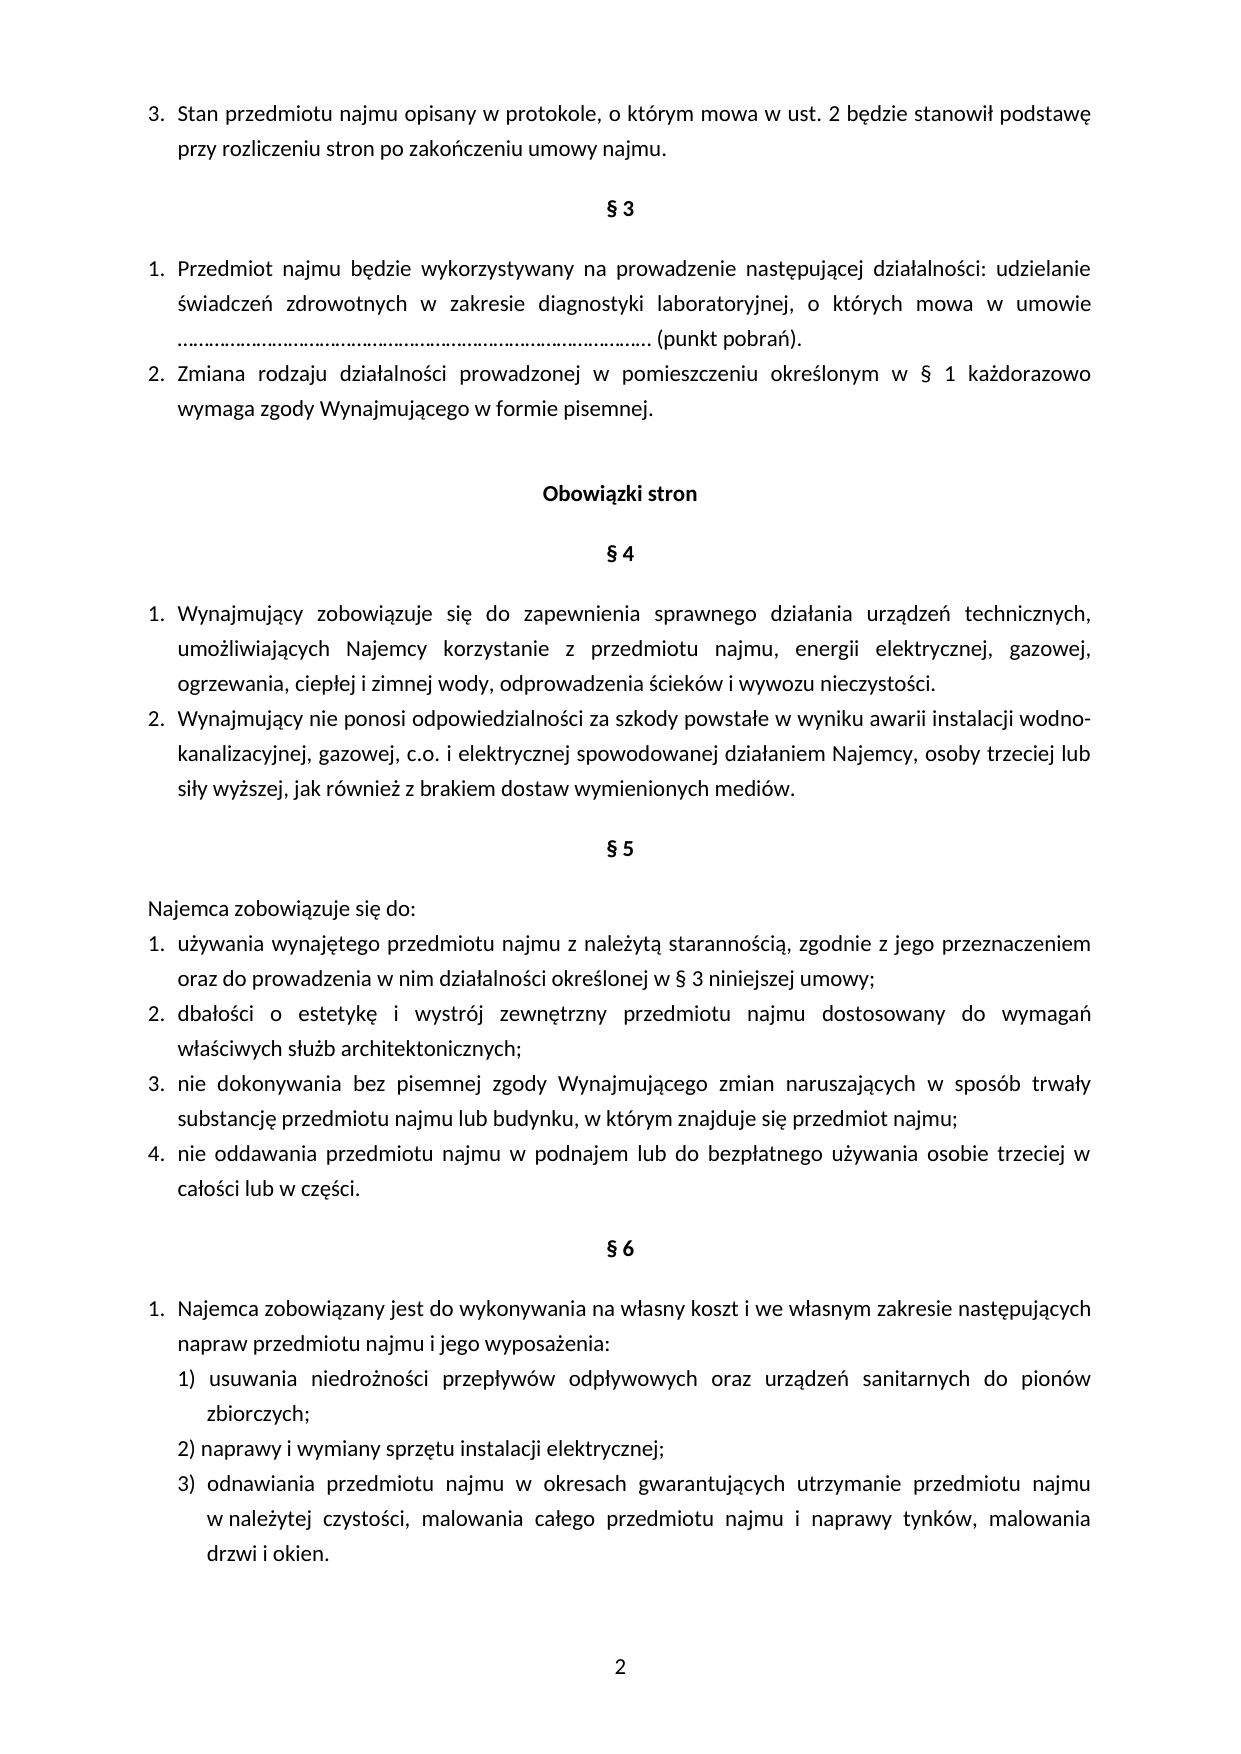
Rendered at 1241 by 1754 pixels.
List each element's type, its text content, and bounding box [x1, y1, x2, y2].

list Wynajmujący zobowiązuje się do zapewnienia sprawnego działania urządzeń technicznych, umożliwiających Najemcy korzystanie z przedmiotu najmu, energii elektrycznej, gazowej, ogrzewania, ciepłej i zimnej wody, odprowadzenia ścieków i wywozu nieczystości. [148, 599, 1093, 697]
list nie oddawania przedmiotu najmu w podnajem lub do bezpłatnego używania osobie trzeciej w całości lub w części. [148, 1139, 1093, 1202]
subtitle Najemca zobowiązany jest do wykonywania na własny koszt i we własnym zakresie następujących napraw przedmiotu najmu i jego wyposażenia: [148, 1294, 1093, 1357]
subtitle Obowiązki stron [148, 479, 1093, 507]
text 1) usuwania niedrożności przepływów odpływowych oraz urządzeń sanitarnych do pionów zbiorczych; [177, 1364, 1093, 1427]
text § 3 [148, 194, 1093, 222]
list nie dokonywania bez pisemnej zgody Wynajmującego zmian naruszających w sposób trwały substancję przedmiotu najmu lub budynku, w którym znajduje się przedmiot najmu; [148, 1069, 1093, 1132]
text § 5 [148, 834, 1093, 862]
list Zmiana rodzaju działalności prowadzonej w pomieszczeniu określonym w § 1 każdorazowo wymaga zgody Wynajmującego w formie pisemnej. [148, 359, 1093, 422]
text 2) naprawy i wymiany sprzętu instalacji elektrycznej; [177, 1434, 1093, 1462]
text § 6 [148, 1234, 1093, 1262]
list używania wynajętego przedmiotu najmu z należytą starannością, zgodnie z jego przeznaczeniem oraz do prowadzenia w nim działalności określonej w § 3 niniejszej umowy; [148, 929, 1093, 992]
list Wynajmujący nie ponosi odpowiedzialności za szkody powstałe w wyniku awarii instalacji wodno-kanalizacyjnej, gazowej, c.o. i elektrycznej spowodowanej działaniem Najemcy, osoby trzeciej lub siły wyższej, jak również z brakiem dostaw wymienionych mediów. [148, 704, 1093, 802]
text Najemca zobowiązuje się do: [148, 894, 1093, 922]
list Stan przedmiotu najmu opisany w protokole, o którym mowa w ust. 2 będzie stanowił podstawę przy rozliczeniu stron po zakończeniu umowy najmu. [148, 99, 1093, 162]
list Przedmiot najmu będzie wykorzystywany na prowadzenie następującej działalności: udzielanie świadczeń zdrowotnych w zakresie diagnostyki laboratoryjnej, o których mowa w umowie ……………………………………………………………………………… (punkt pobrań). [148, 254, 1093, 352]
text 3) odnawiania przedmiotu najmu w okresach gwarantujących utrzymanie przedmiotu najmu w należytej czystości, malowania całego przedmiotu najmu i naprawy tynków, malowania drzwi i okien. [177, 1469, 1093, 1567]
list dbałości o estetykę i wystrój zewnętrzny przedmiotu najmu dostosowany do wymagań właściwych służb architektonicznych; [148, 999, 1093, 1062]
text § 4 [148, 539, 1093, 567]
